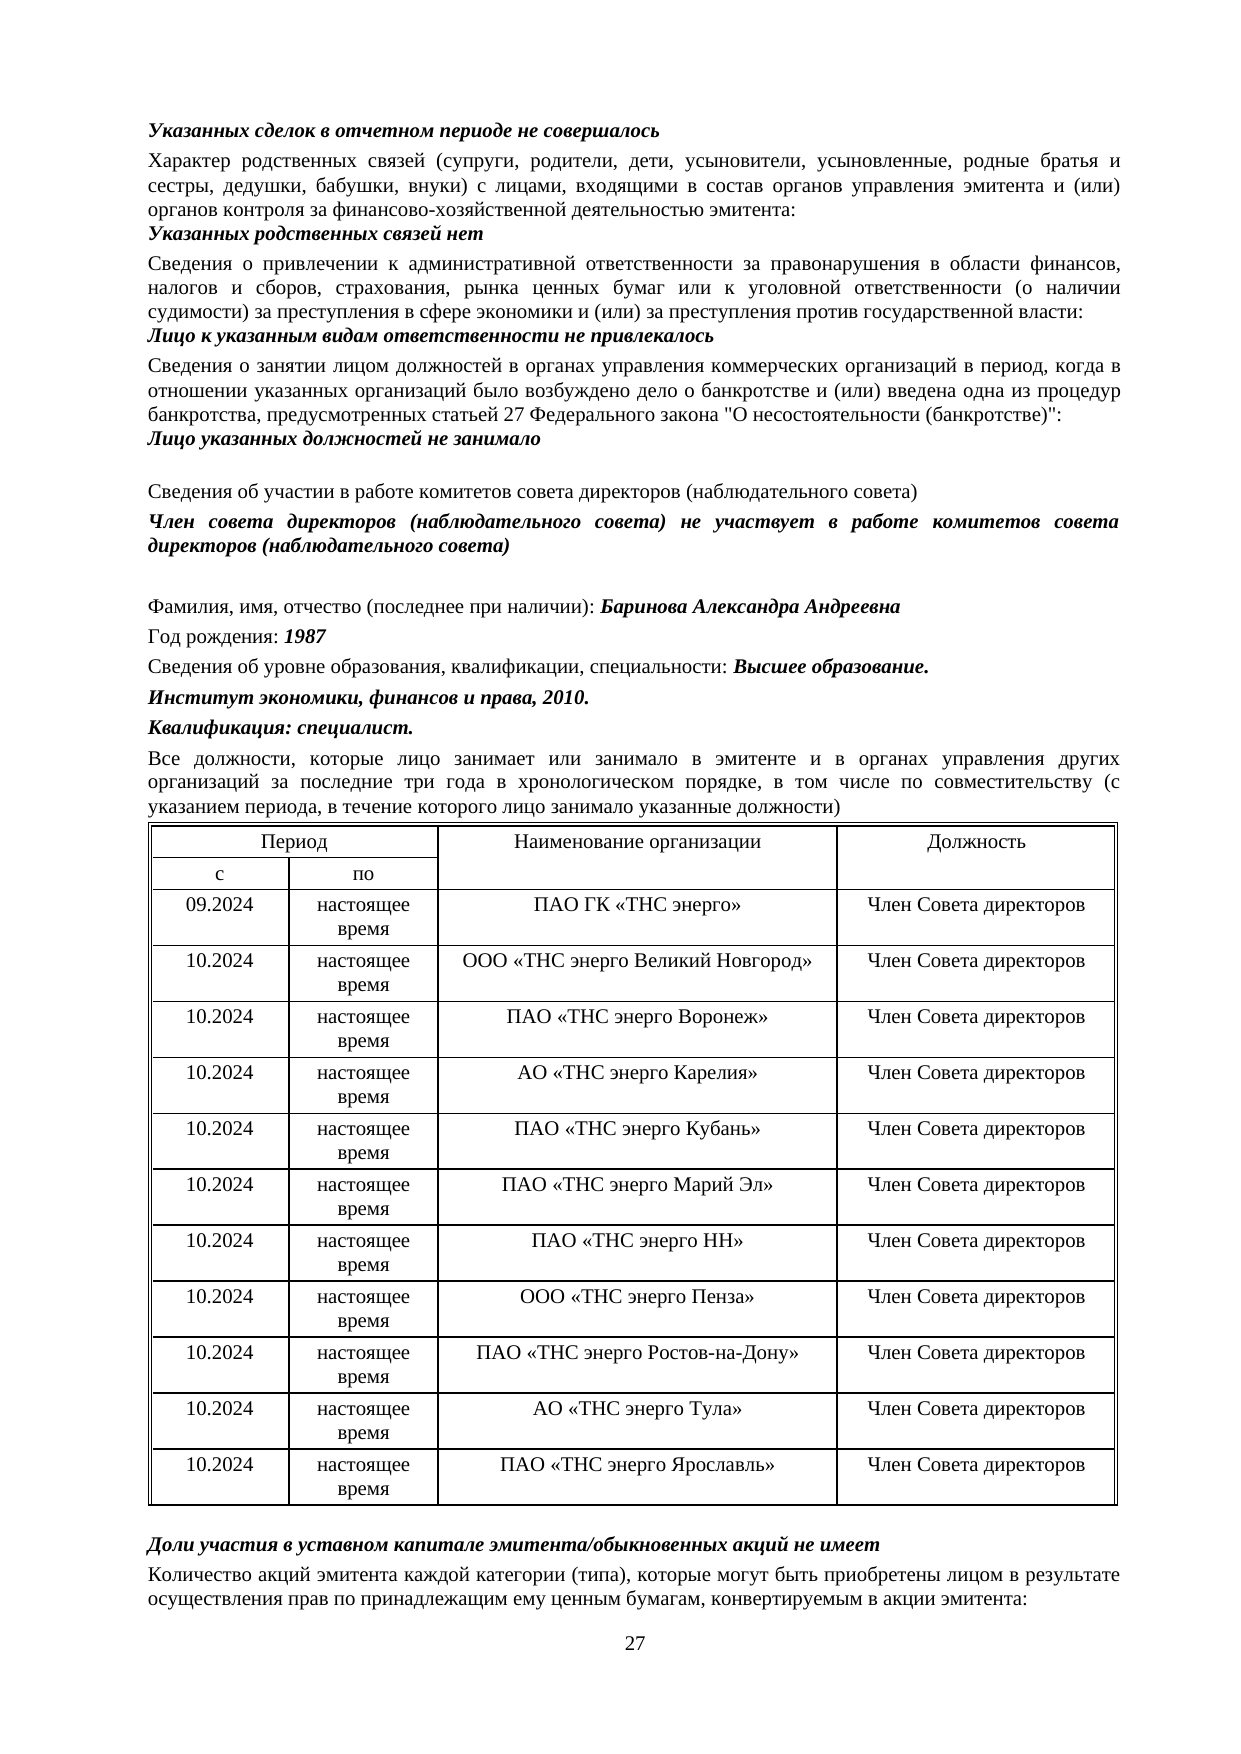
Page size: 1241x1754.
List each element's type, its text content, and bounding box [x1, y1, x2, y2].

table_cell 10.2024 [152, 1058, 288, 1112]
text Институт экономики, финансов и права, 2010. [148, 685, 1122, 709]
table_cell настоящее время [290, 1170, 437, 1224]
table_cell Член Совета директоров [838, 1002, 1114, 1056]
table_cell настоящее время [290, 1226, 437, 1280]
table_cell ПАО «ТНС энерго Марий Эл» [439, 1170, 836, 1224]
table_cell 10.2024 [152, 1281, 288, 1336]
table_cell ПАО «ТНС энерго Кубань» [439, 1114, 836, 1168]
text Указанных сделок в отчетном периоде не совершалось [148, 118, 1122, 142]
text Количество акций эмитента каждой категории (типа), которые могут быть приобретены лицом в результате осуществления прав по принадлежащим ему ценным бумагам, конвертируемым в акции эмитента: [148, 1562, 1122, 1610]
table_cell ПАО ГК «ТНС энерго» [439, 890, 836, 944]
table_cell АО «ТНС энерго Карелия» [439, 1058, 836, 1112]
text Год рождения: 1987 [148, 624, 1122, 648]
table_cell настоящее время [290, 1114, 437, 1168]
table_cell 09.2024 [152, 890, 288, 944]
text Характер родственных связей (супруги, родители, дети, усыновители, усыновленные, родные братья и сестры, дедушки, бабушки, внуки) с лицами, входящими в состав органов управления эмитента и (или) органов контроля за финансово-хозяйственной деятельностью эмитента: Указанных родственных связей нет [148, 148, 1122, 245]
table_cell ПАО «ТНС энерго НН» [439, 1226, 836, 1280]
table_cell ООО «ТНС энерго Великий Новгород» [439, 946, 836, 1001]
table_cell Член Совета директоров [838, 1170, 1114, 1224]
text Сведения о занятии лицом должностей в органах управления коммерческих организаций в период, когда в отношении указанных организаций было возбуждено дело о банкротстве и (или) введена одна из процедур банкротства, предусмотренных статьей 27 Федерального закона "О несостоятельности (банкротстве)": Лицо указанных должностей не занимало [148, 353, 1122, 450]
table_cell ООО «ТНС энерго Пенза» [439, 1282, 836, 1336]
table_cell 10.2024 [152, 946, 288, 1001]
table_cell Член Совета директоров [838, 946, 1114, 1001]
table_cell Член Совета директоров [838, 1058, 1114, 1112]
table_cell 10.2024 [152, 1225, 288, 1280]
table_cell 10.2024 [152, 1169, 288, 1224]
table_cell Член Совета директоров [838, 1394, 1114, 1448]
table_header Период [152, 827, 437, 857]
subtitle Cведения об участии в работе комитетов совета директоров (наблюдательного совета) [148, 479, 1122, 503]
table_cell Член Совета директоров [838, 1338, 1114, 1392]
text Член совета директоров (наблюдательного совета) не участвует в работе комитетов совета директоров (наблюдательного совета) [148, 509, 1122, 557]
table_cell ПАО «ТНС энерго Ярославль» [439, 1450, 836, 1504]
table_cell с [152, 858, 288, 889]
table_cell настоящее время [290, 1338, 437, 1392]
text Сведения о привлечении к административной ответственности за правонарушения в области финансов, налогов и сборов, страхования, рынка ценных бумаг или к уголовной ответственности (о наличии судимости) за преступления в сфере экономики и (или) за преступления против государственной власти: Лицо к указанным видам ответственности не привлекалось [148, 251, 1122, 347]
table_cell по [290, 858, 437, 889]
table_cell Член Совета директоров [838, 1282, 1114, 1336]
text Фамилия, имя, отчество (последнее при наличии): Баринова Александра Андреевна [148, 594, 1122, 618]
table_cell настоящее время [290, 1450, 437, 1504]
table_cell настоящее время [290, 1282, 437, 1336]
table_cell ПАО «ТНС энерго Воронеж» [439, 1002, 836, 1056]
table_cell АО «ТНС энерго Тула» [439, 1394, 836, 1448]
table_cell настоящее время [290, 946, 437, 1001]
text Все должности, которые лицо занимает или занимало в эмитенте и в органах управления других организаций за последние три года в хронологическом порядке, в том числе по совместительству (с указанием периода, в течение которого лицо занимало указанные должности) [148, 745, 1122, 818]
table_cell 10.2024 [152, 1393, 288, 1448]
table_cell настоящее время [290, 890, 437, 944]
table_cell Член Совета директоров [838, 1450, 1114, 1504]
table_cell Член Совета директоров [838, 890, 1114, 944]
table_header Наименование организации [439, 827, 836, 889]
table_cell 10.2024 [152, 1114, 288, 1168]
table_cell ПАО «ТНС энерго Ростов-на-Дону» [439, 1338, 836, 1392]
text Доли участия в уставном капитале эмитента/обыкновенных акций не имеет [148, 1532, 1122, 1556]
table_cell Член Совета директоров [838, 1114, 1114, 1168]
text Квалификация: специалист. [148, 715, 1122, 739]
table_cell 10.2024 [152, 1337, 288, 1392]
table_cell настоящее время [290, 1002, 437, 1056]
table_cell 10.2024 [152, 1449, 288, 1504]
text Cведения об уровне образования, квалификации, специальности: Высшее образование. [148, 654, 1122, 678]
table_cell настоящее время [290, 1394, 437, 1448]
table_cell 10.2024 [152, 1002, 288, 1056]
table_header Должность [838, 827, 1114, 889]
table_cell Член Совета директоров [838, 1226, 1114, 1280]
table_cell настоящее время [290, 1058, 437, 1112]
